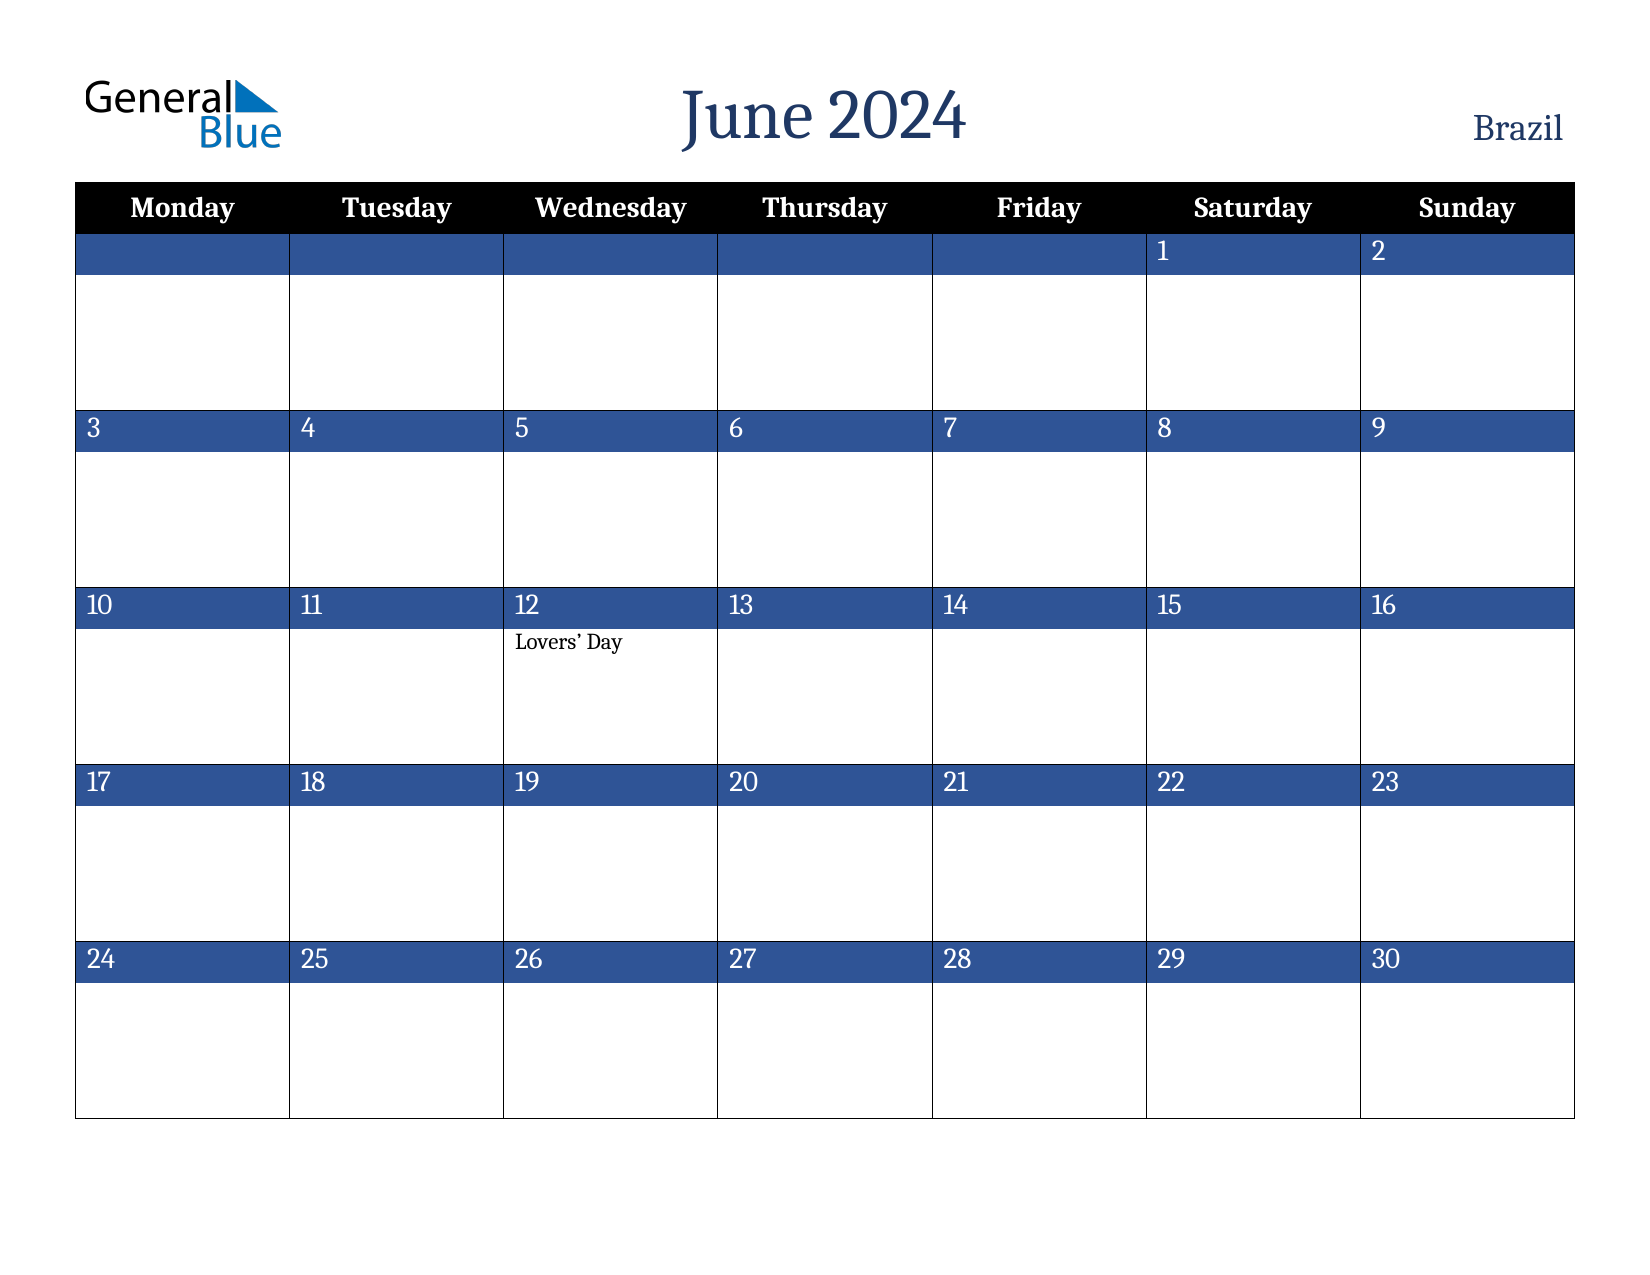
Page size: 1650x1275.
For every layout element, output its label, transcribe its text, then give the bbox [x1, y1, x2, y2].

table_cell 10 [76, 588, 289, 629]
table_cell [290, 234, 503, 275]
table_cell [933, 806, 1146, 941]
table_cell 11 [290, 588, 503, 629]
table_cell [290, 983, 503, 1118]
table_cell [76, 983, 289, 1118]
table_cell [933, 234, 1146, 275]
table_cell 17 [76, 765, 289, 806]
table_cell [290, 275, 503, 410]
table_cell [1147, 806, 1360, 941]
table_cell 19 [504, 765, 717, 806]
table_cell [76, 452, 289, 587]
table_cell [933, 629, 1146, 764]
table_cell 9 [1361, 411, 1574, 452]
table_cell 16 [1361, 588, 1574, 629]
table_cell 13 [718, 588, 932, 629]
table_header [76, 75, 503, 182]
table_cell 2 [1361, 234, 1574, 275]
table_cell [718, 275, 932, 410]
table_cell [504, 234, 717, 275]
table_cell 27 [718, 942, 932, 983]
table_cell [1361, 275, 1574, 410]
table_cell 28 [933, 942, 1146, 983]
table_cell Thursday [718, 183, 932, 233]
picture [86, 80, 281, 148]
table_cell [76, 234, 289, 275]
table_cell 3 [76, 411, 289, 452]
table_cell Monday [76, 183, 289, 233]
table_cell [1361, 983, 1574, 1118]
table_cell 5 [504, 411, 717, 452]
table_cell [504, 275, 717, 410]
table_cell Tuesday [290, 183, 503, 233]
table_cell 18 [290, 765, 503, 806]
table_cell [76, 629, 289, 764]
table_cell 6 [718, 411, 932, 452]
table_cell [718, 629, 932, 764]
table_cell 4 [290, 411, 503, 452]
table_cell 1 [1147, 234, 1360, 275]
table_cell [718, 234, 932, 275]
table_cell [504, 983, 717, 1118]
table_cell 29 [1147, 942, 1360, 983]
table_cell [1147, 452, 1360, 587]
table_cell 24 [76, 942, 289, 983]
table_cell [1361, 629, 1574, 764]
table_cell Wednesday [504, 183, 717, 233]
table_cell [1147, 275, 1360, 410]
table_cell [718, 983, 932, 1118]
table_header Brazil [1146, 75, 1574, 182]
table_cell Saturday [1147, 183, 1360, 233]
table_cell 30 [1361, 942, 1574, 983]
table_cell Friday [933, 183, 1146, 233]
table_cell [76, 275, 289, 410]
table_cell Lovers’ Day [504, 629, 717, 764]
table_cell [933, 983, 1146, 1118]
table_cell [290, 806, 503, 941]
table_cell [933, 275, 1146, 410]
table_cell 8 [1147, 411, 1360, 452]
table_cell 20 [718, 765, 932, 806]
table_cell 7 [933, 411, 1146, 452]
table_cell [1147, 629, 1360, 764]
table_cell 12 [504, 588, 717, 629]
table_cell 22 [1147, 765, 1360, 806]
table_header June 2024 [504, 75, 1146, 182]
table_cell 15 [1147, 588, 1360, 629]
table_cell [933, 452, 1146, 587]
table_cell 14 [933, 588, 1146, 629]
table_cell 21 [933, 765, 1146, 806]
table_cell [1361, 452, 1574, 587]
table_cell [1361, 806, 1574, 941]
table_cell 25 [290, 942, 503, 983]
table_cell [76, 806, 289, 941]
table_cell 23 [1361, 765, 1574, 806]
table_cell [718, 806, 932, 941]
table_cell 26 [504, 942, 717, 983]
table_cell Sunday [1361, 183, 1574, 233]
table_cell [1147, 983, 1360, 1118]
table_cell [290, 629, 503, 764]
table_cell [504, 806, 717, 941]
table_cell [504, 452, 717, 587]
table_cell [718, 452, 932, 587]
table_cell [290, 452, 503, 587]
